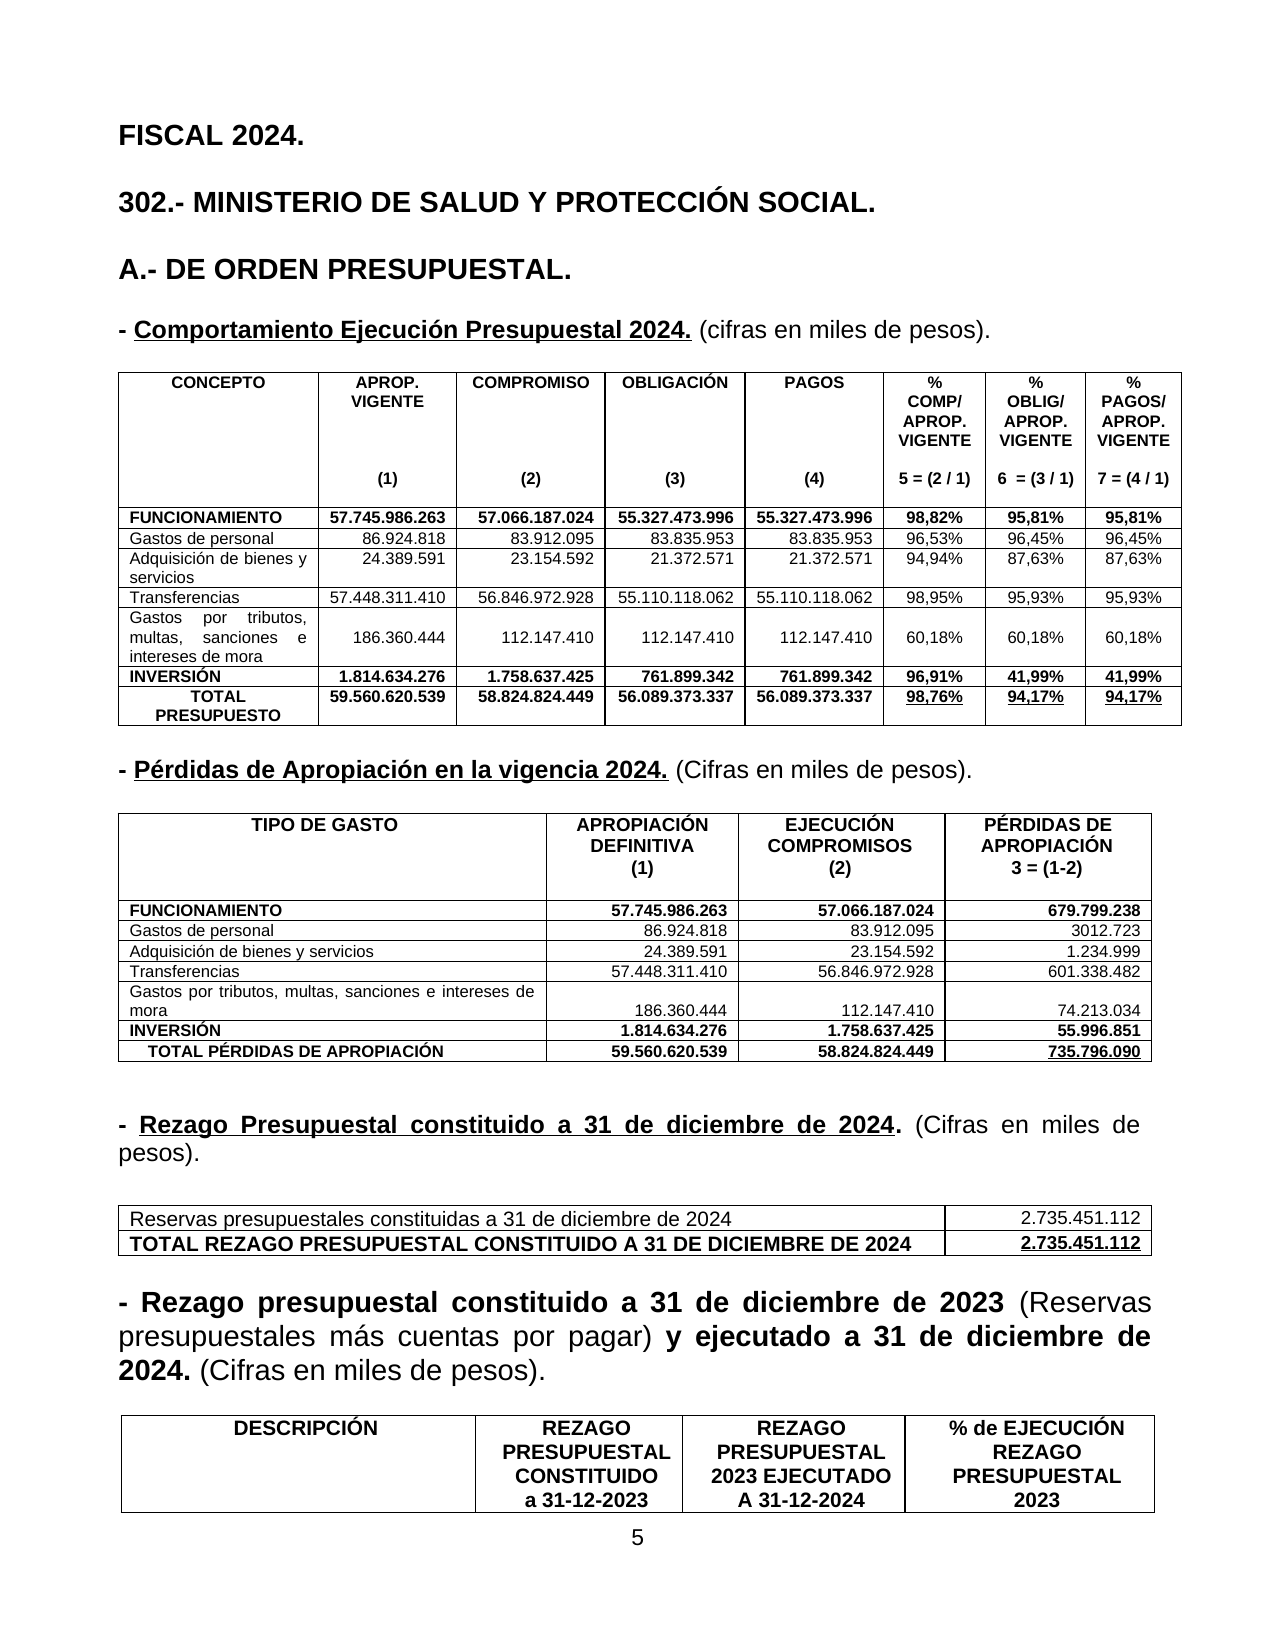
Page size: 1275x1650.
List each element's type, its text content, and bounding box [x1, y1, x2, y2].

table_cell 83.912.095 [457, 529, 604, 548]
table_cell 60,18% [1086, 608, 1181, 666]
table_cell 55.110.118.062 [746, 588, 883, 607]
table_cell 3012.723 [946, 921, 1151, 940]
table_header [683, 1416, 904, 1512]
table_cell 94,17% [1086, 687, 1181, 725]
table_cell 761.899.342 [606, 667, 744, 686]
table_cell 95,81% [1086, 508, 1181, 527]
table_cell 83.835.953 [746, 529, 883, 548]
table_cell 735.796.090 [946, 1041, 1151, 1061]
table_cell Transferencias [119, 588, 318, 607]
table_cell 112.147.410 [739, 982, 944, 1020]
table_cell 60,18% [884, 608, 985, 666]
list - Pérdidas de Apropiación en la vigencia 2024. (Cifras en miles de pesos). [118, 755, 1157, 784]
table_header Reservas presupuestales constituidas a 31 de diciembre de 2024 [119, 1206, 944, 1230]
table_header TIPO DE GASTO [119, 814, 546, 900]
table_cell Adquisición de bienes y servicios [119, 549, 318, 587]
table_cell 56.089.373.337 [746, 687, 883, 725]
table_cell 86.924.818 [547, 921, 738, 940]
table_cell 601.338.482 [946, 962, 1151, 981]
table_cell 57.066.187.024 [739, 901, 944, 920]
table_cell 41,99% [986, 667, 1085, 686]
table_cell 55.996.851 [946, 1021, 1151, 1040]
table_cell 58.824.824.449 [739, 1041, 944, 1061]
table_cell 23.154.592 [457, 549, 604, 587]
table_cell 57.745.986.263 [319, 508, 456, 527]
table_cell TOTAL PRESUPUESTO [119, 687, 318, 725]
table_cell 59.560.620.539 [547, 1041, 738, 1061]
table_cell 679.799.238 [946, 901, 1151, 920]
table_cell INVERSIÓN [119, 1021, 546, 1040]
table_cell 96,45% [1086, 529, 1181, 548]
table_header % PAGOS/ APROP. VIGENTE 7 = (4 / 1) [1086, 373, 1181, 507]
table_cell 1.758.637.425 [739, 1021, 944, 1040]
table_cell 1.758.637.425 [457, 667, 604, 686]
table_cell 59.560.620.539 [319, 687, 456, 725]
table_cell 21.372.571 [746, 549, 883, 587]
table_cell 56.846.972.928 [457, 588, 604, 607]
table_header OBLIGACIÓN (3) [606, 373, 744, 507]
table_cell 1.234.999 [946, 941, 1151, 961]
list - Comportamiento Ejecución Presupuestal 2024. (cifras en miles de pesos). [118, 314, 1157, 343]
table_cell 86.924.818 [319, 529, 456, 548]
table_cell Gastos de personal [119, 529, 318, 548]
table_cell FUNCIONAMIENTO [119, 508, 318, 527]
table_cell 186.360.444 [319, 608, 456, 666]
text 302.- MINISTERIO DE SALUD Y PROTECCIÓN SOCIAL. [118, 185, 1157, 219]
table_cell 1.814.634.276 [547, 1021, 738, 1040]
table_cell 55.110.118.062 [606, 588, 744, 607]
table_header APROP. VIGENTE (1) [319, 373, 456, 507]
text - Rezago Presupuestal constituido a 31 de diciembre de 2024. (Cifras en miles de pesos). [118, 1109, 1141, 1167]
table_cell 98,82% [884, 508, 985, 527]
table_cell 98,95% [884, 588, 985, 607]
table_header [476, 1416, 682, 1512]
table_cell 2.735.451.112 [946, 1231, 1151, 1255]
table_cell 60,18% [986, 608, 1085, 666]
table_cell TOTAL PÉRDIDAS DE APROPIACIÓN [119, 1041, 546, 1061]
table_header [906, 1416, 1154, 1512]
table_cell 96,91% [884, 667, 985, 686]
table_cell 94,94% [884, 549, 985, 587]
table_header CONCEPTO [119, 373, 318, 507]
table_cell 21.372.571 [606, 549, 744, 587]
table_cell 58.824.824.449 [457, 687, 604, 725]
table_header DESCRIPCIÓN [122, 1416, 475, 1512]
table_cell 112.147.410 [606, 608, 744, 666]
table_cell 41,99% [1086, 667, 1181, 686]
table_cell 57.066.187.024 [457, 508, 604, 527]
table_cell Gastos por tributos, multas, sanciones e intereses de mora [119, 982, 546, 1020]
table_cell 95,93% [986, 588, 1085, 607]
table_cell 761.899.342 [746, 667, 883, 686]
table_cell INVERSIÓN [119, 667, 318, 686]
text - Rezago presupuestal constituido a 31 de diciembre de 2023 (Reservas presupuestales más cuentas por pagar) y ejecutado a 31 de diciembre de 2024. (Cifras en miles de pesos). [118, 1286, 1152, 1386]
table_cell 95,93% [1086, 588, 1181, 607]
table_cell 87,63% [1086, 549, 1181, 587]
table_header 2.735.451.112 [946, 1206, 1151, 1230]
table_cell 55.327.473.996 [746, 508, 883, 527]
table_cell 95,81% [986, 508, 1085, 527]
table_cell 98,76% [884, 687, 985, 725]
table_header % COMP/ APROP. VIGENTE 5 = (2 / 1) [884, 373, 985, 507]
table_header PAGOS (4) [746, 373, 883, 507]
table_cell 186.360.444 [547, 982, 738, 1020]
table_header PÉRDIDAS DE APROPIACIÓN 3 = (1-2) [946, 814, 1151, 900]
table_cell 83.912.095 [739, 921, 944, 940]
table_header % OBLIG/ APROP. VIGENTE 6 = (3 / 1) [986, 373, 1085, 507]
table_cell 96,45% [986, 529, 1085, 548]
table_cell 112.147.410 [457, 608, 604, 666]
table_cell 56.846.972.928 [739, 962, 944, 981]
text A.- DE ORDEN PRESUPUESTAL. [118, 252, 1157, 286]
table_cell 24.389.591 [547, 941, 738, 961]
table_cell 23.154.592 [739, 941, 944, 961]
table_cell 1.814.634.276 [319, 667, 456, 686]
table_cell 57.448.311.410 [319, 588, 456, 607]
table_cell 56.089.373.337 [606, 687, 744, 725]
table_header APROPIACIÓN DEFINITIVA (1) [547, 814, 738, 900]
table_cell 57.745.986.263 [547, 901, 738, 920]
table_cell 57.448.311.410 [547, 962, 738, 981]
table_cell Gastos por tributos, multas, sanciones e intereses de mora [119, 608, 318, 666]
table_cell TOTAL REZAGO PRESUPUESTAL CONSTITUIDO A 31 DE DICIEMBRE DE 2024 [119, 1231, 944, 1255]
table_cell 74.213.034 [946, 982, 1151, 1020]
table_cell 24.389.591 [319, 549, 456, 587]
table_cell Gastos de personal [119, 921, 546, 940]
table_cell Transferencias [119, 962, 546, 981]
table_header COMPROMISO (2) [457, 373, 604, 507]
table_cell Adquisición de bienes y servicios [119, 941, 546, 961]
table_cell 96,53% [884, 529, 985, 548]
table_header EJECUCIÓN COMPROMISOS (2) [739, 814, 944, 900]
table_cell 94,17% [986, 687, 1085, 725]
table_cell 55.327.473.996 [606, 508, 744, 527]
table_cell FUNCIONAMIENTO [119, 901, 546, 920]
table_cell 112.147.410 [746, 608, 883, 666]
table_cell 87,63% [986, 549, 1085, 587]
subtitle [118, 118, 1152, 152]
table_cell 83.835.953 [606, 529, 744, 548]
